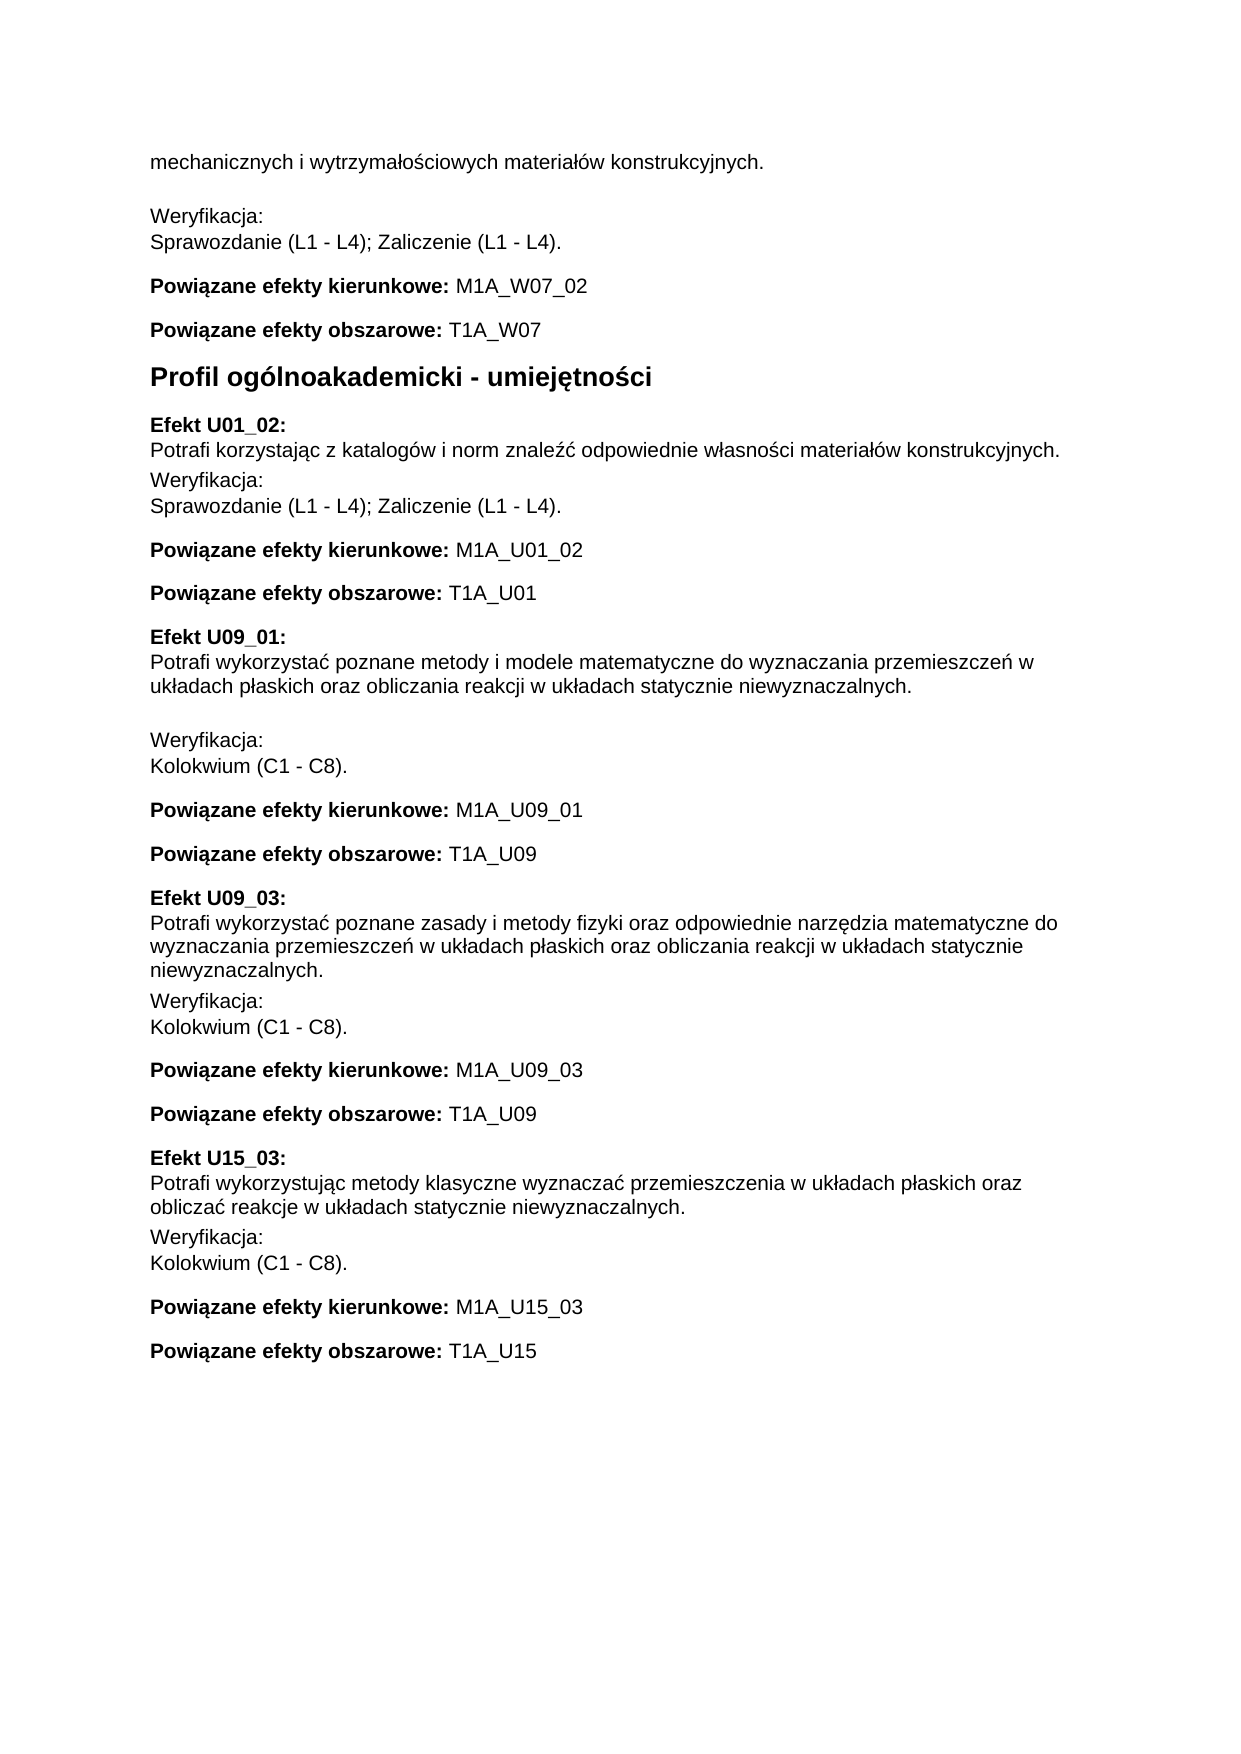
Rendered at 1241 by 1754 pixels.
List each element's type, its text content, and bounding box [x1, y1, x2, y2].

text Powiązane efekty obszarowe: T1A_U01 [150, 581, 1090, 605]
text Efekt U09_01: [150, 625, 1090, 649]
text Potrafi korzystając z katalogów i norm znaleźć odpowiednie własności materiałów konstrukcyjnych. [150, 437, 1090, 461]
text Efekt U15_03: [150, 1146, 1090, 1170]
text Powiązane efekty kierunkowe: M1A_W07_02 [150, 274, 1090, 298]
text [150, 150, 1090, 198]
text Kolokwium (C1 - C8). [150, 1014, 1090, 1038]
text Powiązane efekty kierunkowe: M1A_U09_01 [150, 798, 1090, 822]
text Potrafi wykorzystać poznane zasady i metody fizyki oraz odpowiednie narzędzia matematyczne do wyznaczania przemieszczeń w układach płaskich oraz obliczania reakcji w układach statycznie niewyznaczalnych. [150, 910, 1090, 982]
text Potrafi wykorzystać poznane metody i modele matematyczne do wyznaczania przemieszczeń w układach płaskich oraz obliczania reakcji w układach statycznie niewyznaczalnych. [150, 650, 1090, 722]
text Weryfikacja: [150, 468, 1090, 492]
subtitle Profil ogólnoakademicki - umiejętności [150, 361, 1090, 393]
text Potrafi wykorzystując metody klasyczne wyznaczać przemieszczenia w układach płaskich oraz obliczać reakcje w układach statycznie niewyznaczalnych. [150, 1171, 1090, 1219]
text Powiązane efekty kierunkowe: M1A_U15_03 [150, 1295, 1090, 1319]
text Powiązane efekty obszarowe: T1A_U15 [150, 1338, 1090, 1362]
text Efekt U09_03: [150, 885, 1090, 909]
text Powiązane efekty kierunkowe: M1A_U01_02 [150, 537, 1090, 561]
text Powiązane efekty obszarowe: T1A_U09 [150, 1102, 1090, 1126]
text Efekt U01_02: [150, 412, 1090, 436]
text Weryfikacja: [150, 1225, 1090, 1249]
text Sprawozdanie (L1 - L4); Zaliczenie (L1 - L4). [150, 230, 1090, 254]
text Weryfikacja: [150, 728, 1090, 752]
text Kolokwium (C1 - C8). [150, 754, 1090, 778]
text Sprawozdanie (L1 - L4); Zaliczenie (L1 - L4). [150, 494, 1090, 518]
text Powiązane efekty obszarowe: T1A_U09 [150, 842, 1090, 866]
text Weryfikacja: [150, 988, 1090, 1012]
text Kolokwium (C1 - C8). [150, 1251, 1090, 1275]
text Powiązane efekty obszarowe: T1A_W07 [150, 318, 1090, 342]
text Weryfikacja: [150, 204, 1090, 228]
text Powiązane efekty kierunkowe: M1A_U09_03 [150, 1058, 1090, 1082]
